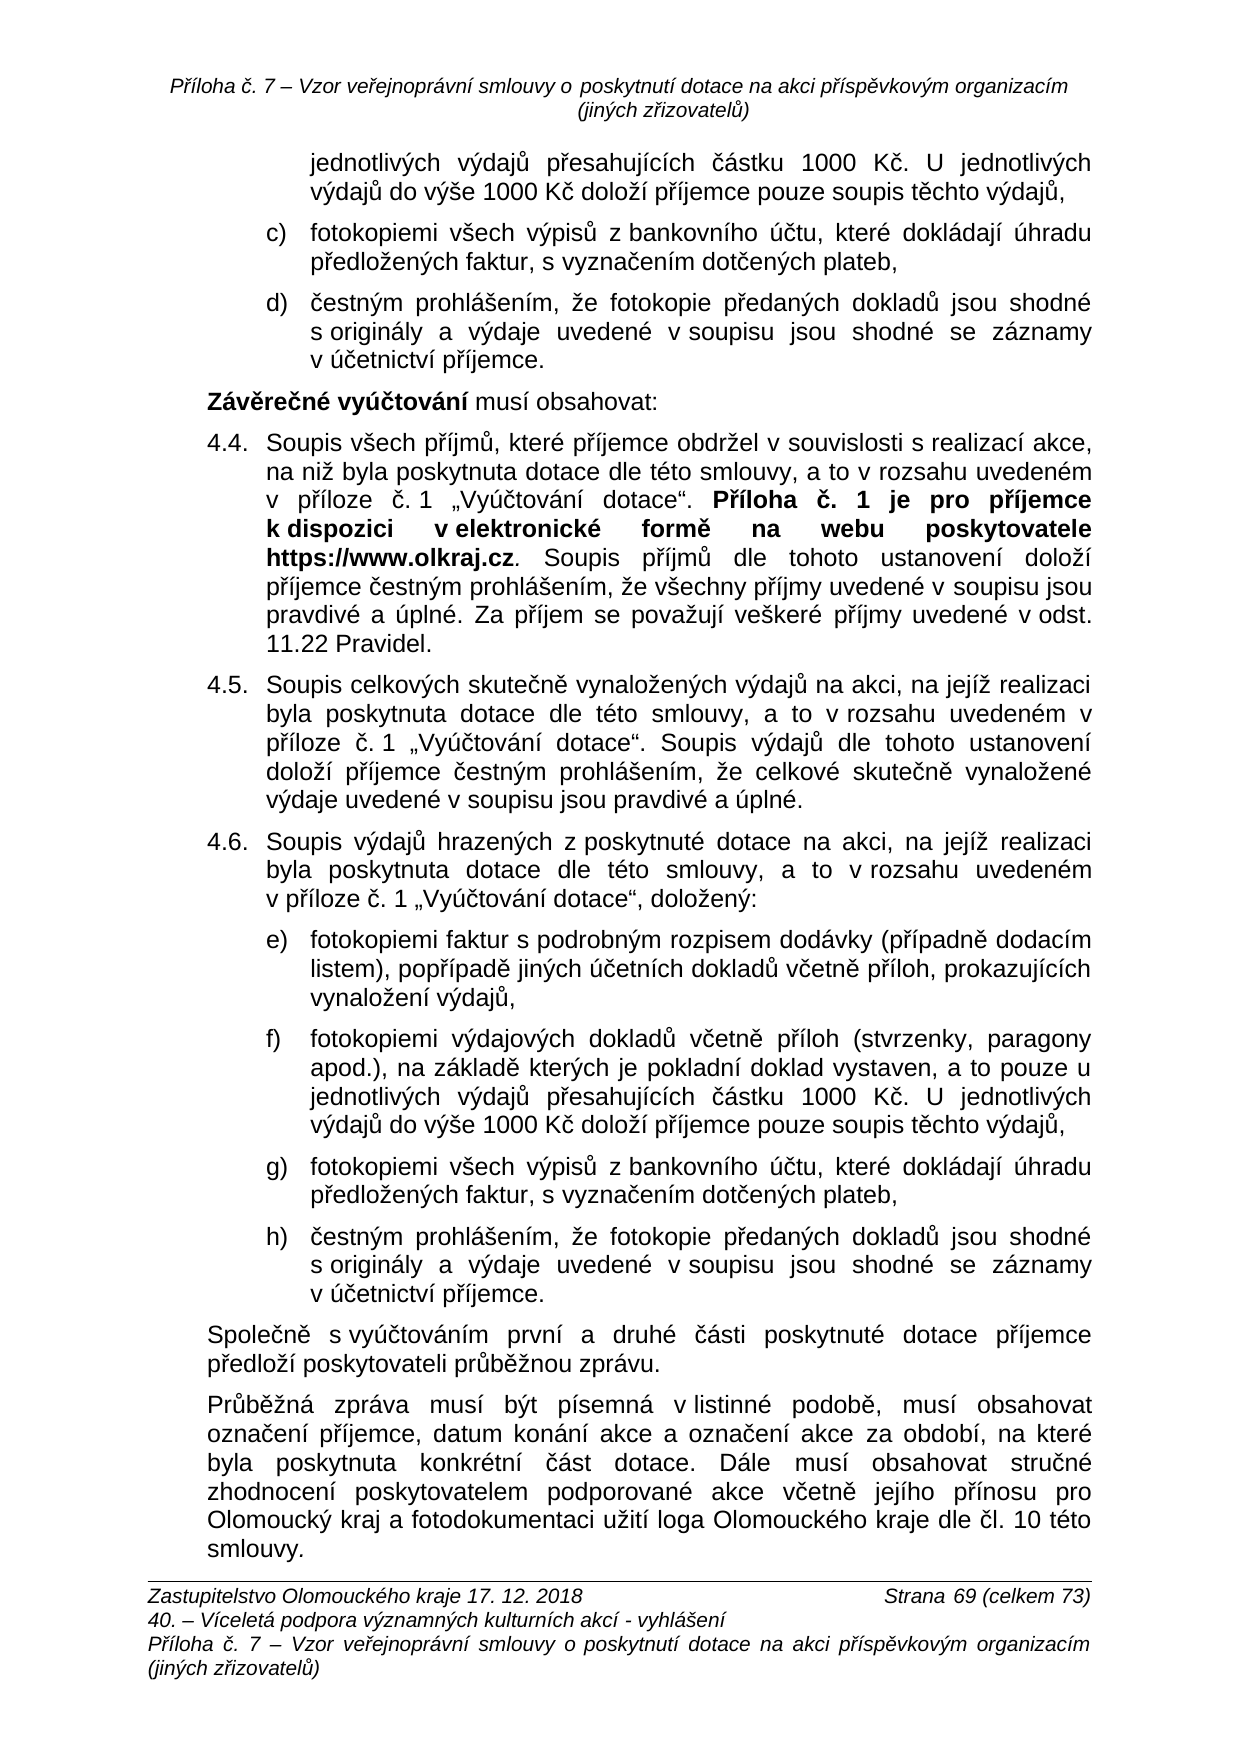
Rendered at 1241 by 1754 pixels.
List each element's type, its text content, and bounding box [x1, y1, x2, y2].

text Společně s vyúčtováním první a druhé části poskytnuté dotace příjemce předloží poskytovateli průběžnou zprávu. [207, 1320, 1092, 1378]
list fotokopiemi všech výpisů z bankovního účtu, které dokládají úhradu předložených faktur, s vyznačením dotčených plateb, [266, 1151, 1092, 1209]
list fotokopiemi faktur s podrobným rozpisem dodávky (případně dodacím listem), popřípadě jiných účetních dokladů včetně příloh, prokazujících vynaložení výdajů, [266, 925, 1092, 1011]
text Průběžná zpráva musí být písemná v listinné podobě, musí obsahovat označení příjemce, datum konání akce a označení akce za období, na které byla poskytnuta konkrétní část dotace. Dále musí obsahovat stručné zhodnocení poskytovatelem podporované akce včetně jejího přínosu pro Olomoucký kraj a fotodokumentaci užití loga Olomouckého kraje dle čl. 10 této smlouvy. [207, 1390, 1092, 1563]
list Soupis výdajů hrazených z poskytnuté dotace na akci, na jejíž realizaci byla poskytnuta dotace dle této smlouvy, a to v rozsahu uvedeném v příloze č. 1 „Vyúčtování dotace“, doložený: [207, 826, 1092, 913]
list fotokopiemi všech výpisů z bankovního účtu, které dokládají úhradu předložených faktur, s vyznačením dotčených plateb, [266, 218, 1092, 275]
text Závěrečné vyúčtování musí obsahovat: [207, 386, 1092, 415]
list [266, 148, 1092, 205]
list Soupis celkových skutečně vynaložených výdajů na akci, na jejíž realizaci byla poskytnuta dotace dle této smlouvy, a to v rozsahu uvedeném v příloze č. 1 „Vyúčtování dotace“. Soupis výdajů dle tohoto ustanovení doloží příjemce čestným prohlášením, že celkové skutečně vynaložené výdaje uvedené v soupisu jsou pravdivé a úplné. [207, 670, 1092, 814]
list Soupis všech příjmů, které příjemce obdržel v souvislosti s realizací akce, na niž byla poskytnuta dotace dle této smlouvy, a to v rozsahu uvedeném v příloze č. 1 „Vyúčtování dotace“. Příloha č. 1 je pro příjemce k dispozici v elektronické formě na webu poskytovatele https://www.olkraj.cz. Soupis příjmů dle tohoto ustanovení doloží příjemce čestným prohlášením, že všechny příjmy uvedené v soupisu jsou pravdivé a úplné. Za příjem se považují veškeré příjmy uvedené v odst. 11.22 Pravidel. [207, 428, 1092, 658]
list čestným prohlášením, že fotokopie předaných dokladů jsou shodné s originály a výdaje uvedené v soupisu jsou shodné se záznamy v účetnictví příjemce. [266, 288, 1092, 374]
list čestným prohlášením, že fotokopie předaných dokladů jsou shodné s originály a výdaje uvedené v soupisu jsou shodné se záznamy v účetnictví příjemce. [266, 1221, 1092, 1308]
